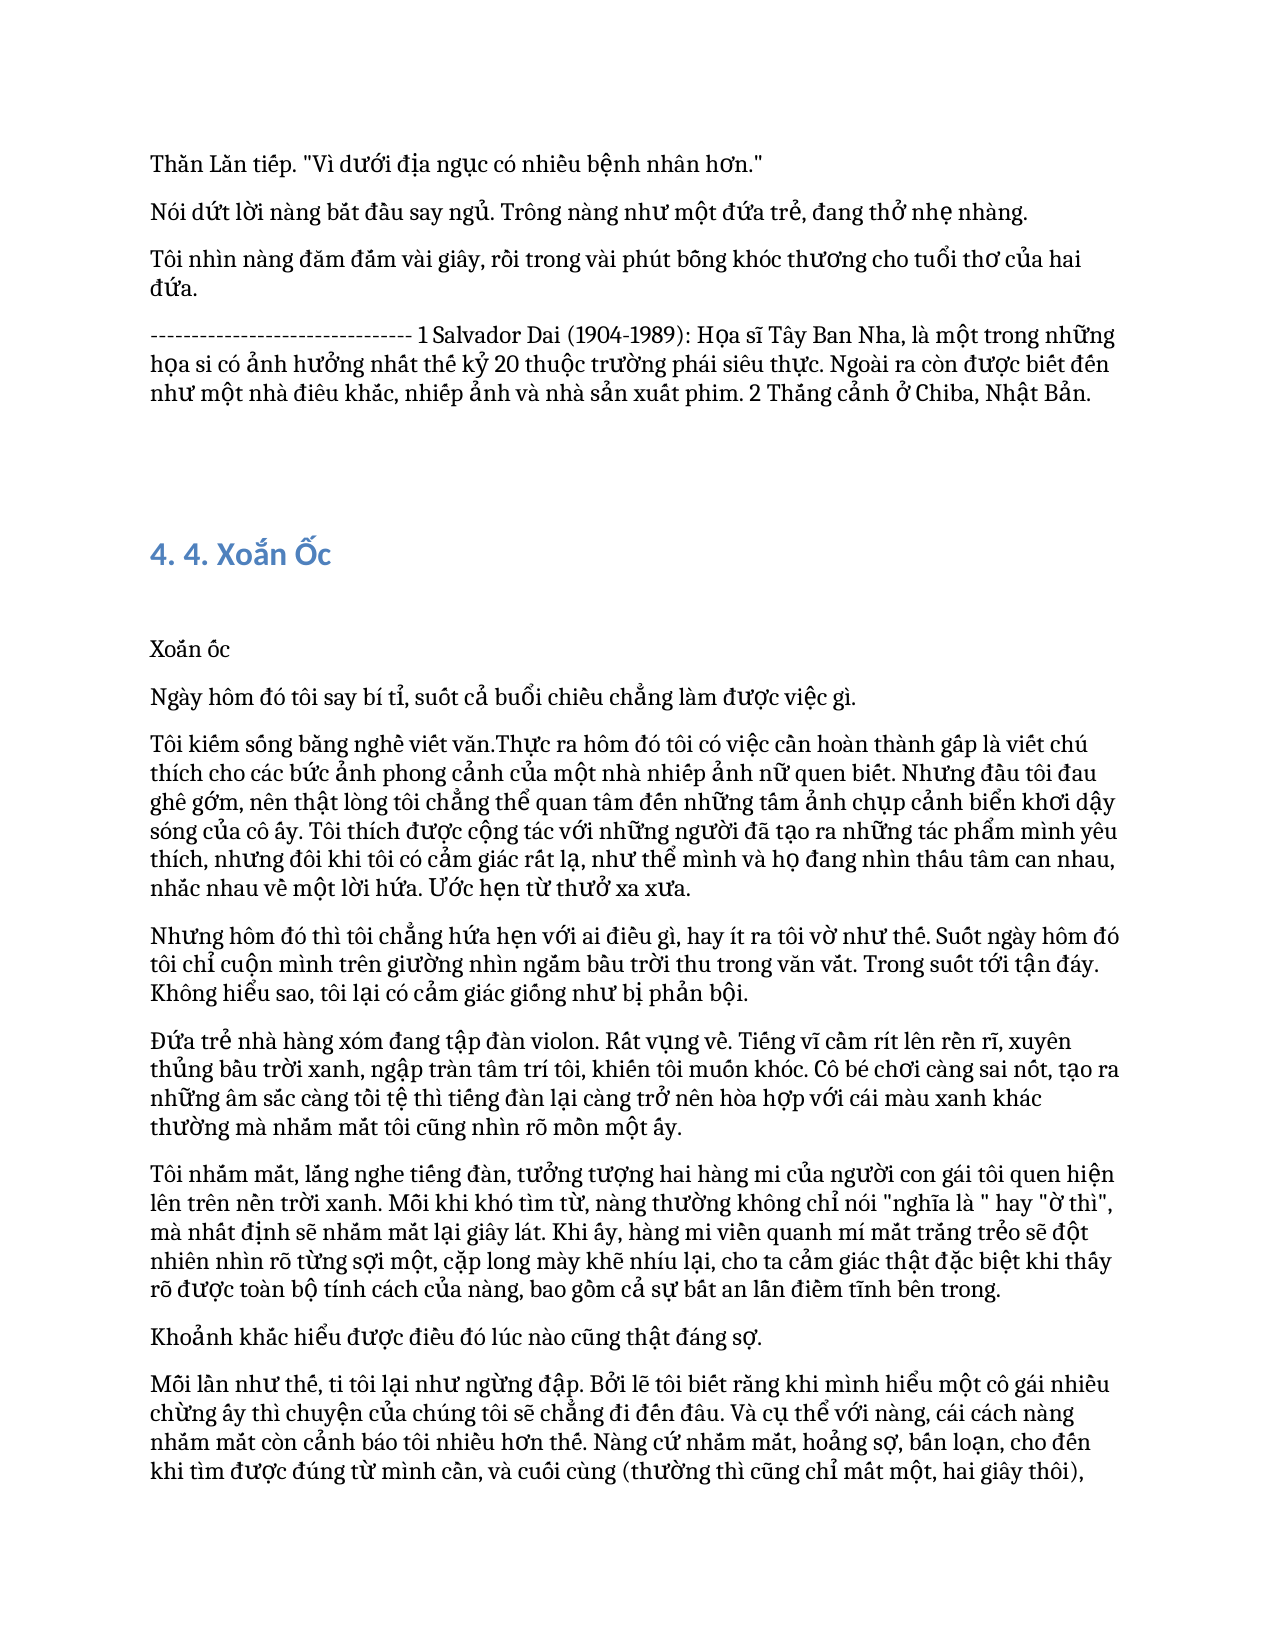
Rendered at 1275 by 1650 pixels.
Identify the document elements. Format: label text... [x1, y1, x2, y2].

text Khoảnh khắc hiểu được điều đó lúc nào cũng thật đáng sợ. [150, 1323, 1125, 1352]
text Tôi nhắm mắt, lắng nghe tiếng đàn, tưởng tượng hai hàng mi của người con gái tôi quen hiện lên trên nền trời xanh. Mỗi khi khó tìm từ, nàng thường không chỉ nói "nghĩa là " hay "ờ thì", mà nhất định sẽ nhắm mắt lại giây lát. Khi ấy, hàng mi viền quanh mí mắt trắng trẻo sẽ đột nhiên nhìn rõ từng sợi một, cặp long mày khẽ nhíu lại, cho ta cảm giác thật đặc biệt khi thấy rõ được toàn bộ tính cách của nàng, bao gồm cả sự bất an lẫn điềm tĩnh bên trong. [150, 1160, 1125, 1304]
text Tôi kiếm sống bằng nghề viết văn.Thực ra hôm đó tôi có việc cần hoàn thành gấp là viết chú thích cho các bức ảnh phong cảnh của một nhà nhiếp ảnh nữ quen biết. Nhưng đầu tôi đau ghê gớm, nên thật lòng tôi chẳng thể quan tâm đến những tấm ảnh chụp cảnh biển khơi dậy sóng của cô ấy. Tôi thích được cộng tác với những người đã tạo ra những tác phẩm mình yêu thích, nhưng đôi khi tôi có cảm giác rất lạ, như thể mình và họ đang nhìn thấu tâm can nhau, nhắc nhau về một lời hứa. Ước hẹn từ thưở xa xưa. [150, 730, 1125, 903]
text -------------------------------- 1 Salvador Dai (1904-1989): Họa sĩ Tây Ban Nha, là một trong những họa si có ảnh hưởng nhất thế kỷ 20 thuộc trường phái siêu thực. Ngoài ra còn được biết đến như một nhà điêu khắc, nhiếp ảnh và nhà sản xuất phim. 2 Thắng cảnh ở Chiba, Nhật Bản. [150, 321, 1125, 407]
text Ngày hôm đó tôi say bí tỉ, suốt cả buổi chiều chẳng làm được việc gì. [150, 683, 1125, 712]
text Nói dứt lời nàng bắt đầu say ngủ. Trông nàng như một đứa trẻ, đang thở nhẹ nhàng. [150, 197, 1125, 226]
text Đứa trẻ nhà hàng xóm đang tập đàn violon. Rất vụng về. Tiếng vĩ cầm rít lên rền rĩ, xuyên thủng bầu trời xanh, ngập tràn tâm trí tôi, khiến tôi muốn khóc. Cô bé chơi càng sai nốt, tạo ra những âm sắc càng tồi tệ thì tiếng đàn lại càng trở nên hòa hợp với cái màu xanh khác thường mà nhắm mắt tôi cũng nhìn rõ mồn một ấy. [150, 1027, 1125, 1142]
subtitle 4. 4. Xoắn Ốc [150, 533, 1125, 574]
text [150, 1370, 1125, 1485]
text Thằn Lằn tiếp. "Vì dưới địa ngục có nhiều bệnh nhân hơn." [150, 150, 1125, 179]
text Xoắn ốc [150, 578, 1125, 664]
text Nhưng hôm đó thì tôi chẳng hứa hẹn với ai điều gì, hay ít ra tôi vờ như thế. Suốt ngày hôm đó tôi chỉ cuộn mình trên giường nhìn ngắm bầu trời thu trong văn vắt. Trong suốt tới tận đáy. Không hiểu sao, tôi lại có cảm giác giống như bị phản bội. [150, 922, 1125, 1008]
text Tôi nhìn nàng đăm đắm vài giây, rồi trong vài phút bỗng khóc thương cho tuổi thơ của hai đứa. [150, 245, 1125, 302]
